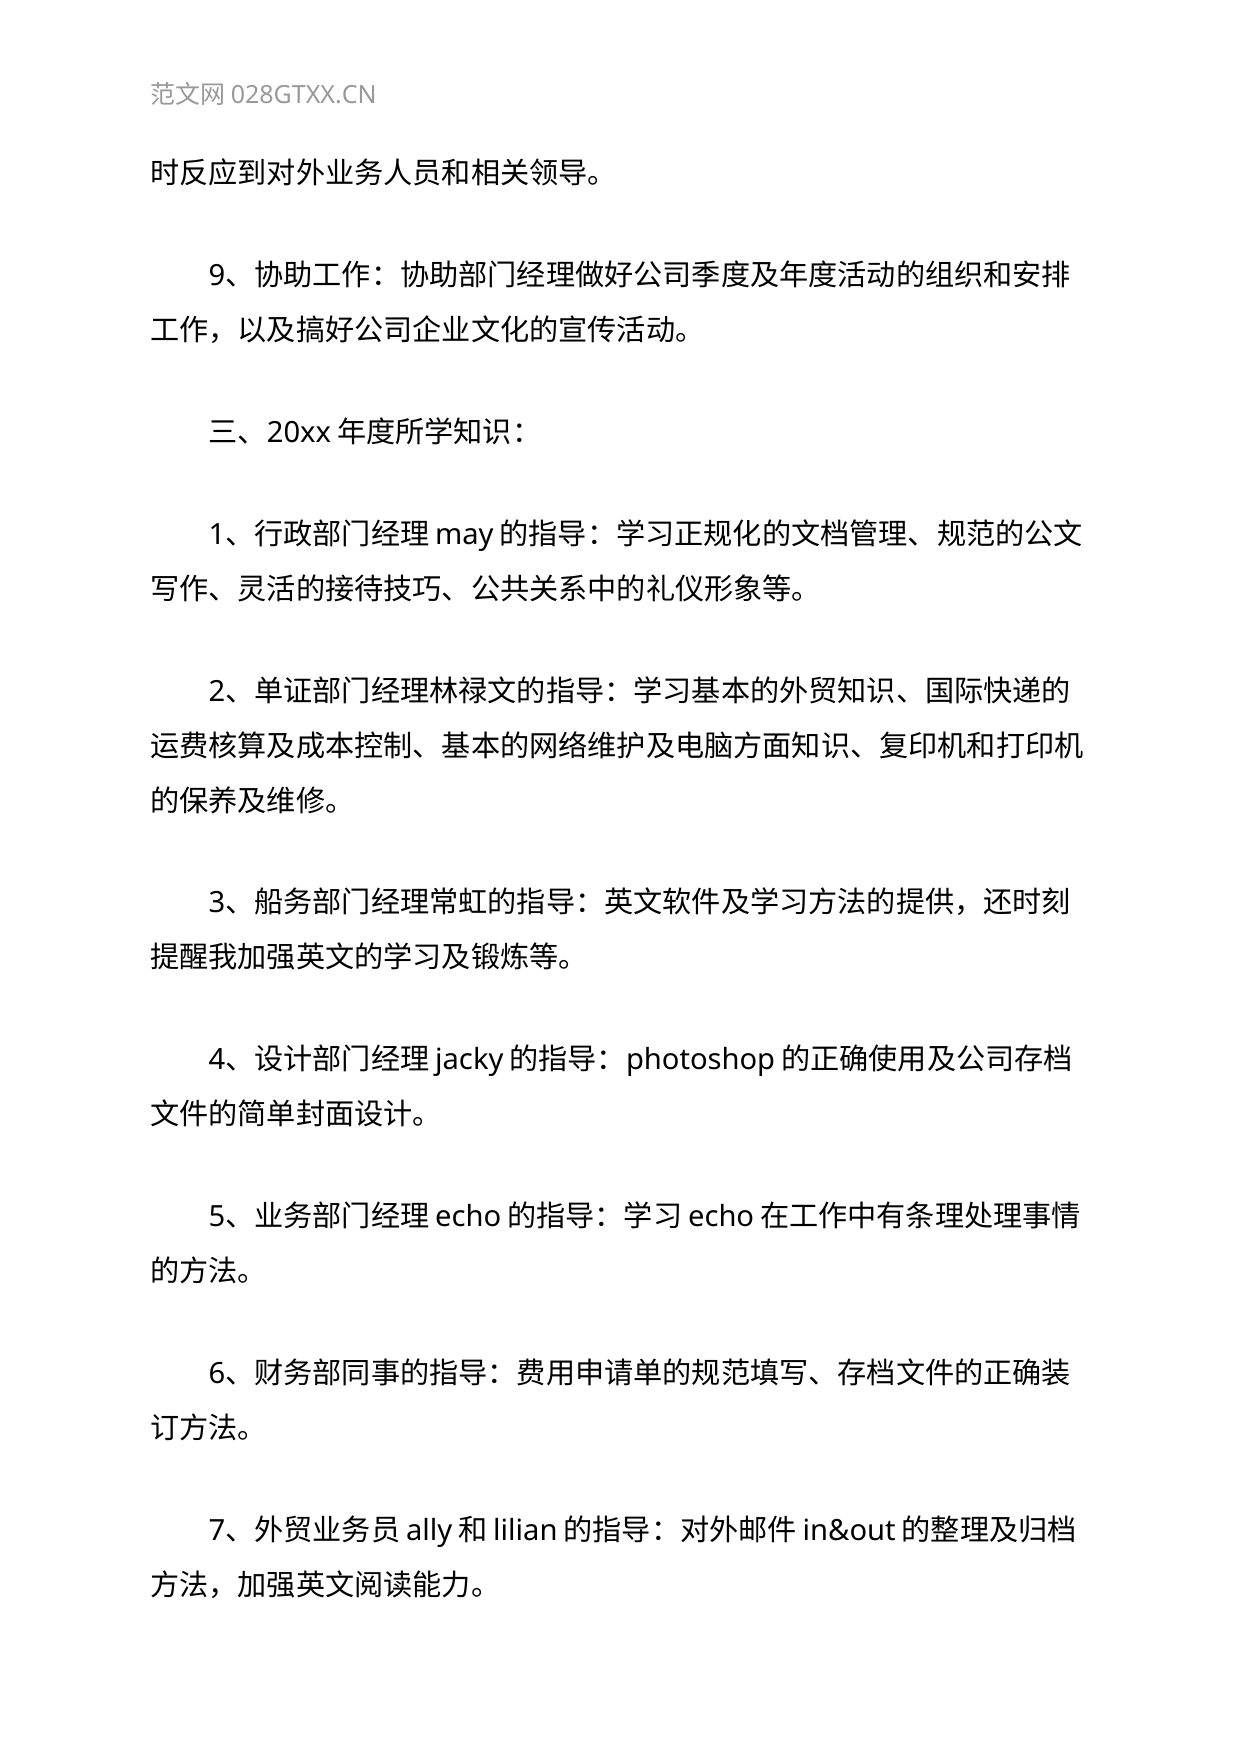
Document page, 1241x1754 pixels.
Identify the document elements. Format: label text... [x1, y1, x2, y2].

text 4、设计部门经理jacky的指导：photoshop的正确使用及公司存档文件的简单封面设计。 [150, 1036, 1090, 1133]
text 9、协助工作：协助部门经理做好公司季度及年度活动的组织和安排工作，以及搞好公司企业文化的宣传活动。 [150, 252, 1090, 349]
text 7、外贸业务员ally和lilian的指导：对外邮件in&out的整理及归档方法，加强英文阅读能力。 [150, 1506, 1090, 1603]
text 三、20xx年度所学知识： [150, 408, 1090, 451]
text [150, 150, 1090, 192]
text 6、财务部同事的指导：费用申请单的规范填写、存档文件的正确装订方法。 [150, 1349, 1090, 1447]
text 2、单证部门经理林禄文的指导：学习基本的外贸知识、国际快递的运费核算及成本控制、基本的网络维护及电脑方面知识、复印机和打印机的保养及维修。 [150, 667, 1090, 819]
text 5、业务部门经理echo的指导：学习echo在工作中有条理处理事情的方法。 [150, 1192, 1090, 1290]
text 3、船务部门经理常虹的指导：英文软件及学习方法的提供，还时刻提醒我加强英文的学习及锻炼等。 [150, 879, 1090, 976]
text 1、行政部门经理may的指导：学习正规化的文档管理、规范的公文写作、灵活的接待技巧、公共关系中的礼仪形象等。 [150, 511, 1090, 608]
